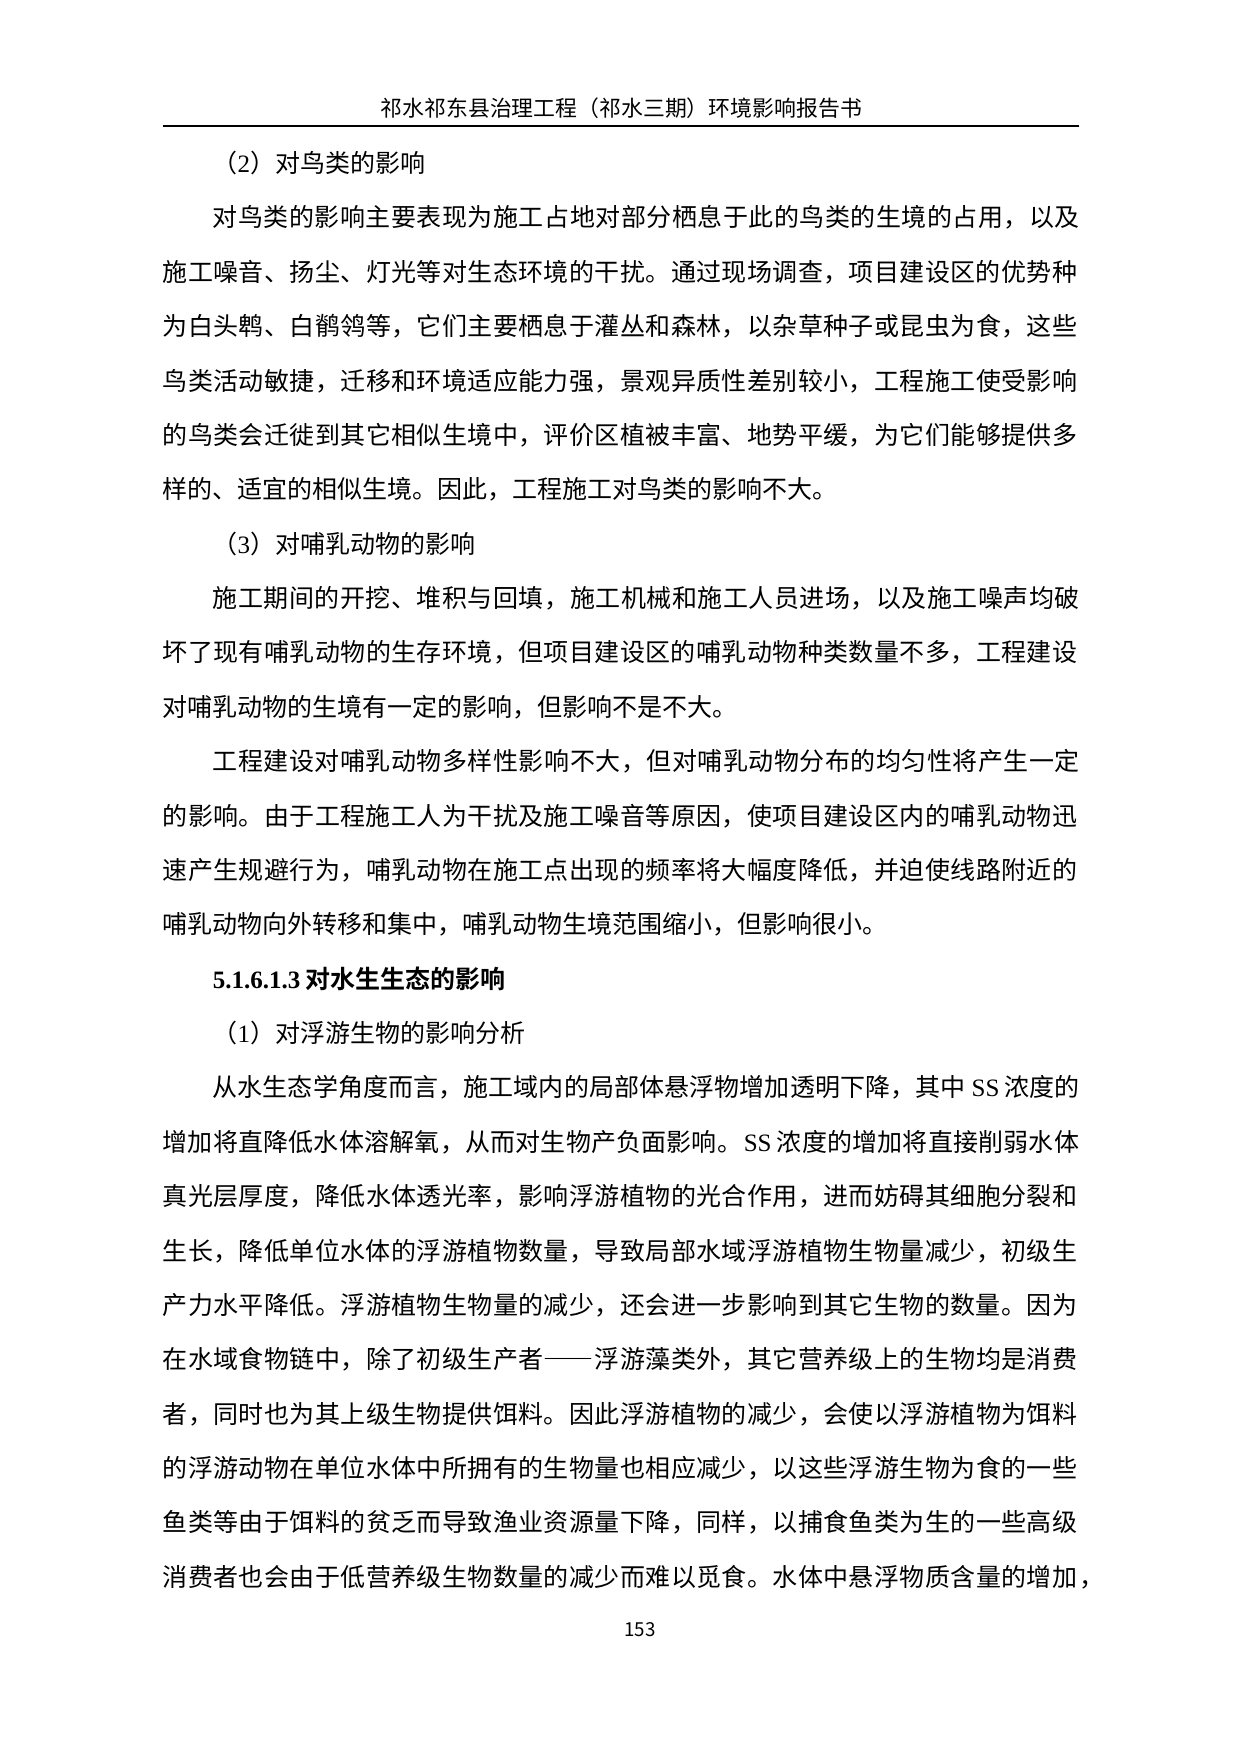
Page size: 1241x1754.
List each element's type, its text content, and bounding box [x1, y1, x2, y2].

text 工程建设对哺乳动物多样性影响不大，但对哺乳动物分布的均匀性将产生一定的影响。由于工程施工人为干扰及施工噪音等原因，使项目建设区内的哺乳动物迅速产生规避行为，哺乳动物在施工点出现的频率将大幅度降低，并迫使线路附近的哺乳动物向外转移和集中，哺乳动物生境范围缩小，但影响很小。 [162, 742, 1079, 941]
text 5.1.6.1.3对水生生态的影响 [162, 959, 1079, 995]
text （2）对鸟类的影响 [162, 143, 1079, 180]
text （3）对哺乳动物的影响 [162, 524, 1079, 560]
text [162, 1068, 1079, 1593]
text 对鸟类的影响主要表现为施工占地对部分栖息于此的鸟类的生境的占用，以及施工噪音、扬尘、灯光等对生态环境的干扰。通过现场调查，项目建设区的优势种为白头鹎、白鹡鸰等，它们主要栖息于灌丛和森林，以杂草种子或昆虫为食，这些鸟类活动敏捷，迁移和环境适应能力强，景观异质性差别较小，工程施工使受影响的鸟类会迁徙到其它相似生境中，评价区植被丰富、地势平缓，为它们能够提供多样的、适宜的相似生境。因此，工程施工对鸟类的影响不大。 [162, 198, 1079, 506]
text 施工期间的开挖、堆积与回填，施工机械和施工人员进场，以及施工噪声均破坏了现有哺乳动物的生存环境，但项目建设区的哺乳动物种类数量不多，工程建设对哺乳动物的生境有一定的影响，但影响不是不大。 [162, 578, 1079, 723]
text （1）对浮游生物的影响分析 [162, 1013, 1079, 1050]
